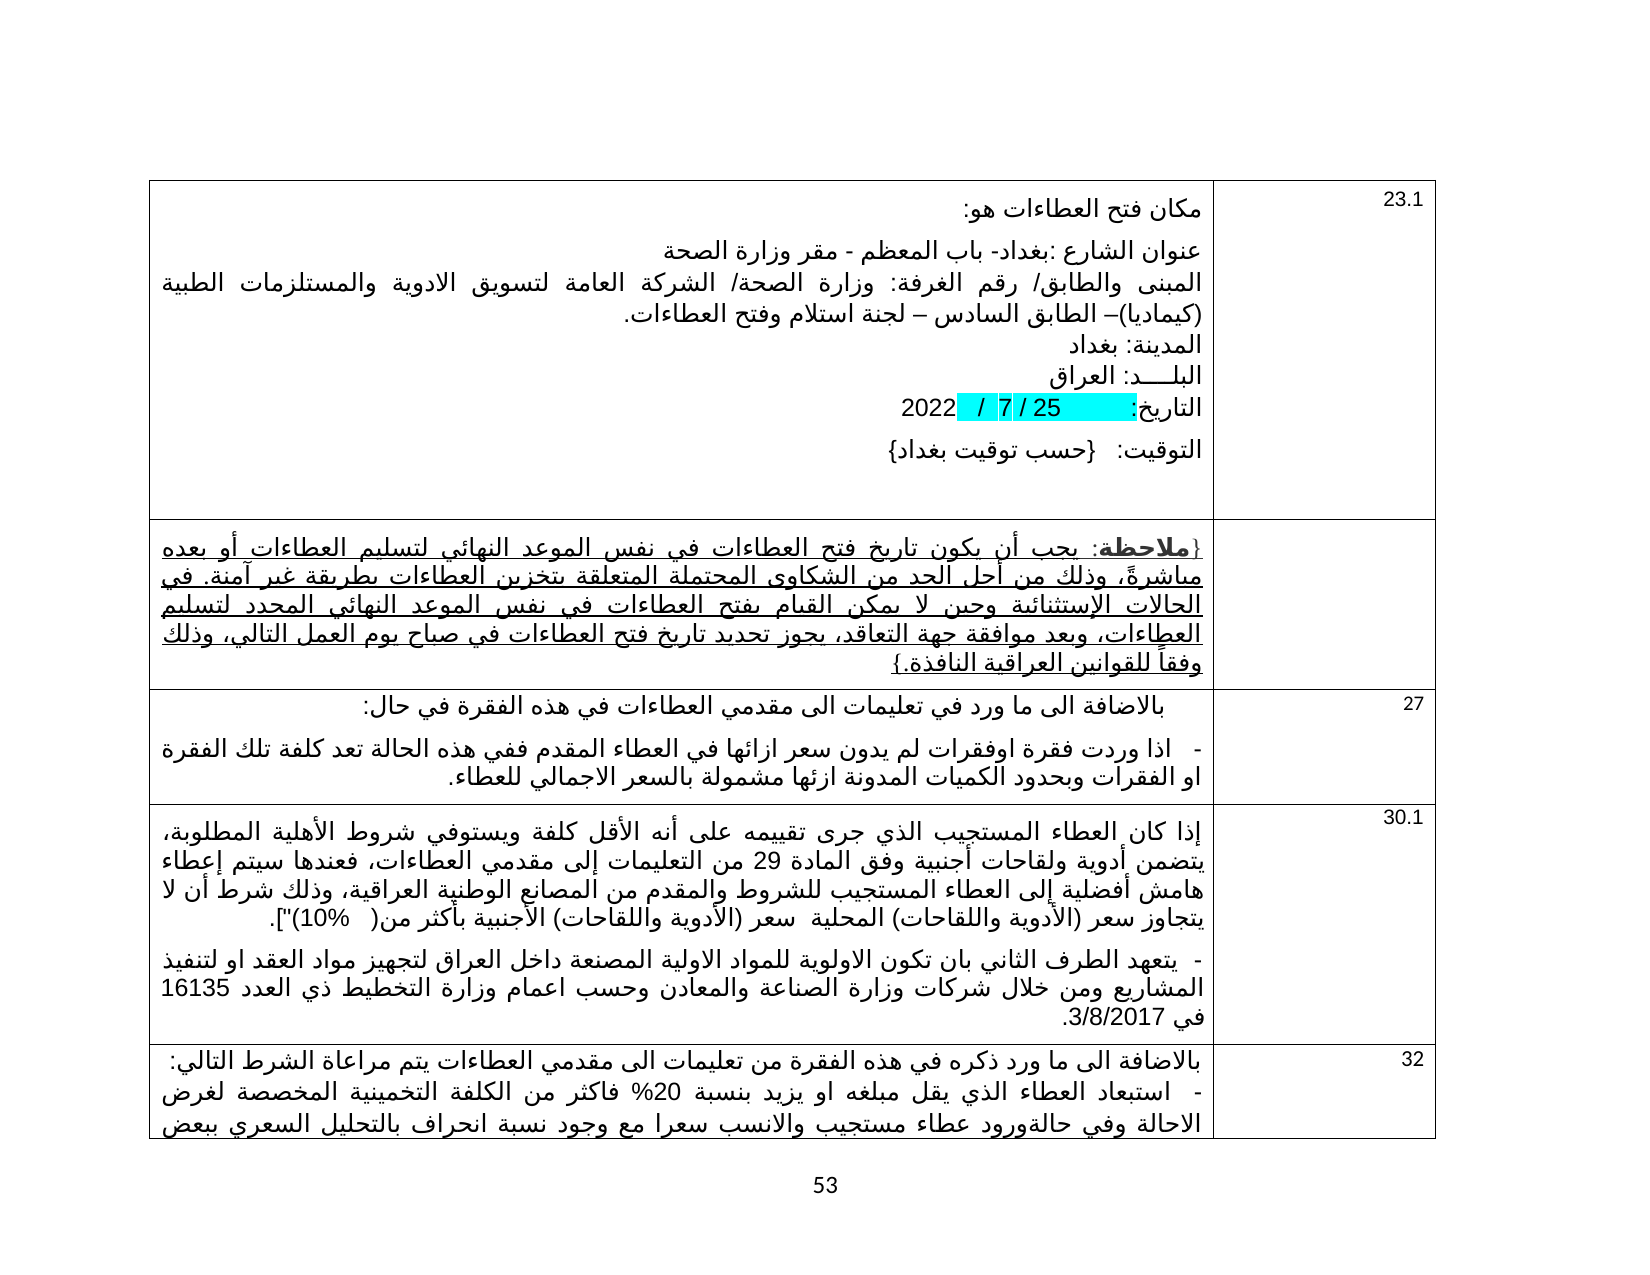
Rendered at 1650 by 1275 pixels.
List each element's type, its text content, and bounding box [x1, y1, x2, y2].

table_cell إذا كان العطاء المستجيب الذي جرى تقييمه على أنه الأقل كلفة ويستوفي شروط الأهلية المطلوبة، يتضمن أدوية ولقاحات أجنبية وفق المادة 29 من التعليمات إلى مقدمي العطاءات، فعندها سيتم إعطاء هامش أفضلية إلى العطاء المستجيب للشروط والمقدم من المصانع الوطنية العراقية، وذلك شرط أن لا يتجاوز سعر (الأدوية واللقاحات) المحلية سعر (الأدوية واللقاحات) الأجنبية بأكثر من( %10)"]. - يتعهد الطرف الثاني بان تكون الاولوية للمواد الاولية المصنعة داخل العراق لتجهيز مواد العقد او لتنفيذ المشاريع ومن خلال شركات وزارة الصناعة والمعادن وحسب اعمام وزارة التخطيط ذي العدد 16135 في 3/8/2017. [150, 805, 1213, 1043]
table_cell [1214, 520, 1435, 689]
table_cell {ملاحظة: يجب أن يكون تاريخ فتح العطاءات في نفس الموعد النهائي لتسليم العطاءات أو بعده مباشرةً، وذلك من أجل الحد من الشكاوى المحتملة المتعلقة بتخزين العطاءات بطريقة غير آمنة. في الحالات الإستثنائية وحين لا يمكن القيام بفتح العطاءات في نفس الموعد النهائي المحدد لتسليم العطاءات، وبعد موافقة جهة التعاقد، يجوز تحديد تاريخ فتح العطاءات في صباح يوم العمل التالي، وذلك وفقاً للقوانين العراقية النافذة.} [150, 520, 1213, 689]
table_cell 30.1 [1214, 805, 1435, 1043]
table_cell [150, 1045, 1213, 1138]
table_cell 32 [1214, 1045, 1435, 1138]
table_cell بالاضافة الى ما ورد في تعليمات الى مقدمي العطاءات في هذه الفقرة في حال: - اذا وردت فقرة اوفقرات لم يدون سعر ازائها في العطاء المقدم ففي هذه الحالة تعد كلفة تلك الفقرة او الفقرات وبحدود الكميات المدونة ازئها مشمولة بالسعر الاجمالي للعطاء. [150, 690, 1213, 804]
table_cell 23.1 [1214, 181, 1435, 519]
table_cell مكان فتح العطاءات هو: عنوان الشارع :بغداد- باب المعظم - مقر وزارة الصحة المبنى والطابق/ رقم الغرفة: وزارة الصحة/ الشركة العامة لتسويق الادوية والمستلزمات الطبية (كيماديا)– الطابق السادس – لجنة استلام وفتح العطاءات. المدينة: بغداد البلــــد: العراق التاريخ: 25 / 7 / 2022 التوقيت: {حسب توقيت بغداد} [150, 181, 1213, 519]
table_cell 27 [1214, 690, 1435, 804]
